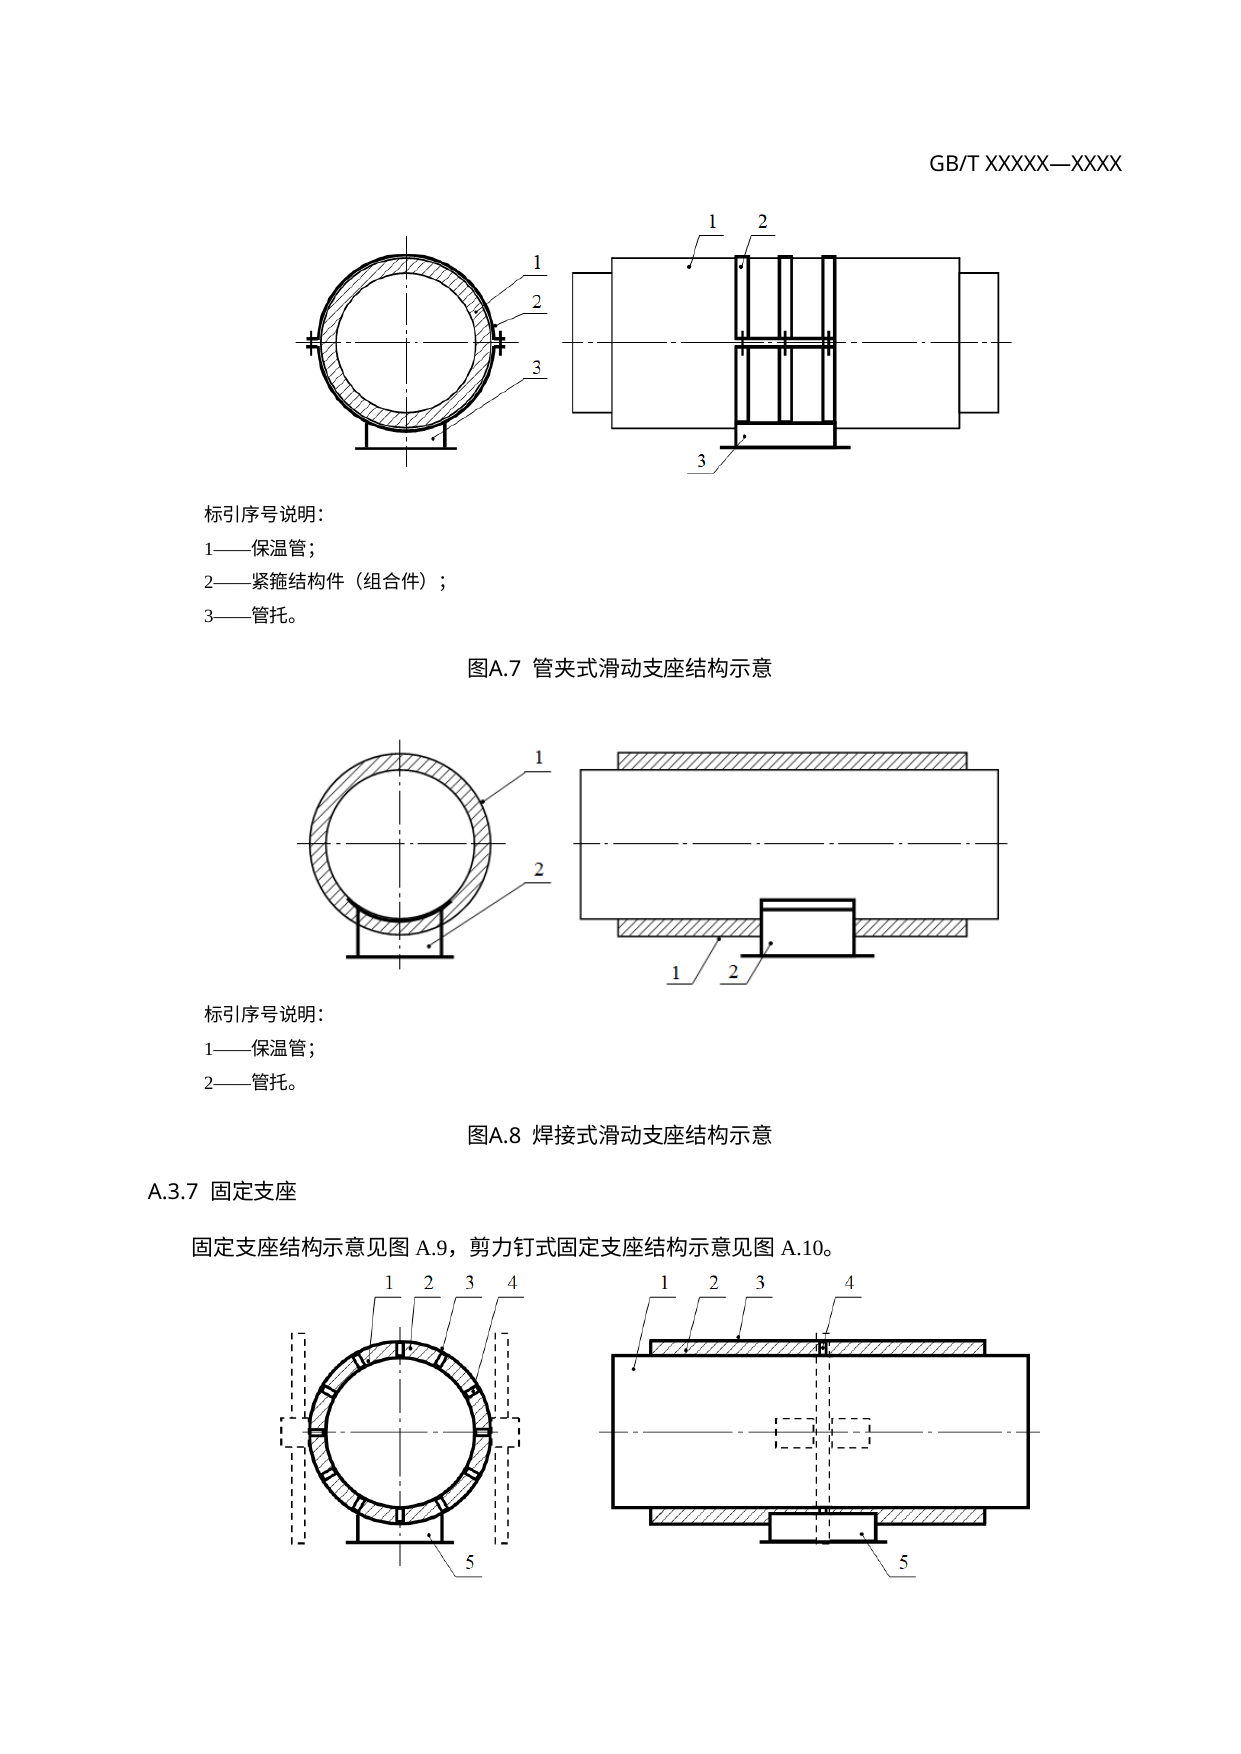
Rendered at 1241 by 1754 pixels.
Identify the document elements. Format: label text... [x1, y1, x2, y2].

text 管夹式滑动支座结构示意 [148, 651, 1122, 683]
text 3——管托。 [148, 601, 1122, 628]
text 2——紧箍结构件（组合件）； [148, 567, 1122, 594]
list A.3.7 固定支座 [148, 1174, 1122, 1206]
text 固定支座结构示意见图 A.9，剪力钉式固定支座结构示意见图 A.10。 [148, 1230, 1122, 1261]
text 标引序号说明： [148, 499, 1122, 526]
text 1——保温管； [148, 533, 1122, 560]
text 标引序号说明： [148, 1000, 1122, 1027]
text 焊接式滑动支座结构示意 [148, 1118, 1122, 1150]
picture [296, 707, 1011, 989]
text 1——保温管； [148, 1034, 1122, 1061]
text 2——管托。 [148, 1068, 1122, 1095]
picture [295, 206, 1012, 482]
picture [267, 1269, 1040, 1584]
